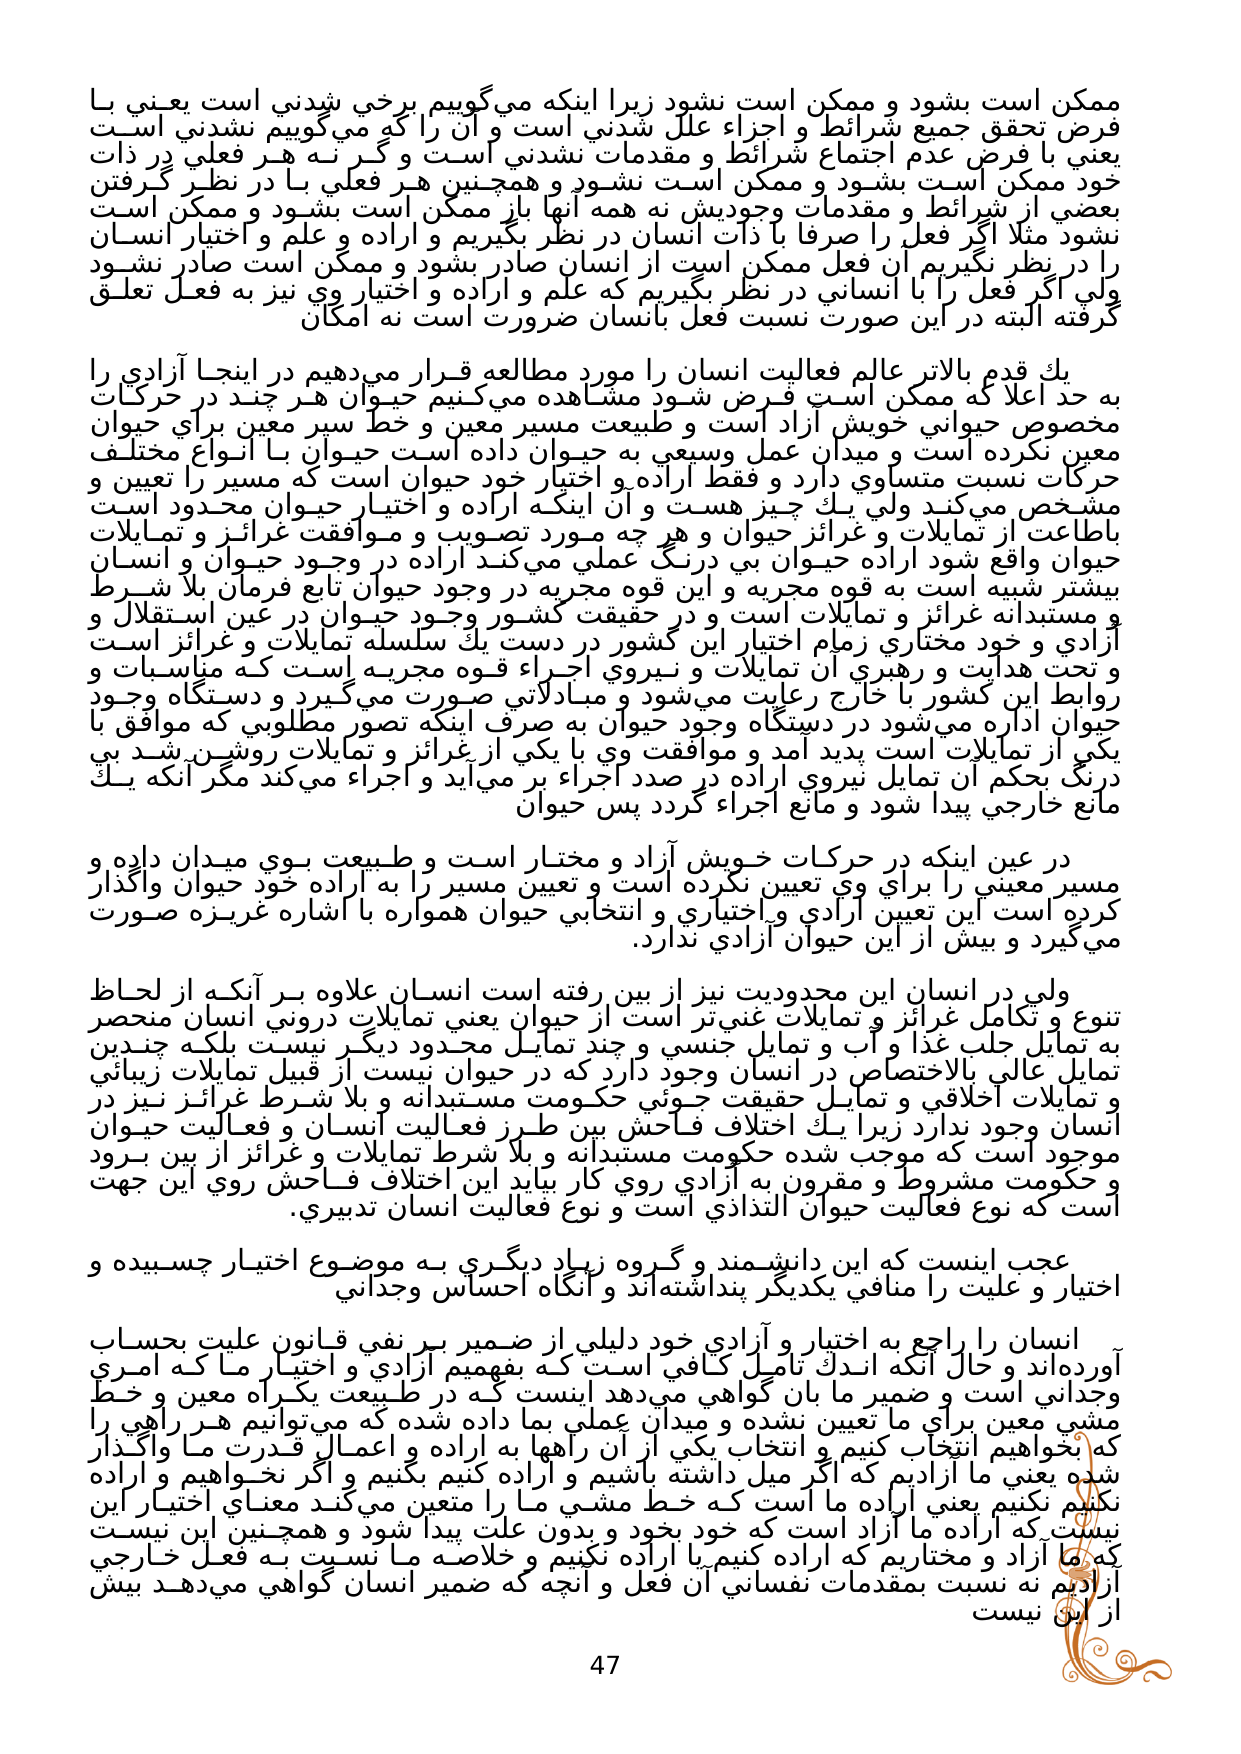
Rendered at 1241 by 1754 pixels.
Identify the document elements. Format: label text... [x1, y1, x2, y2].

text ‌ عجب اينست كه اين دانشمند و گروه زياد ديگري به موضوع اختيار چسبيده و اختيار و عليت را منافي يكديگر پنداشته‌اند و آنگاه احساس وجداني‌ [89, 1248, 1122, 1303]
text ‌ يك قدم بالاتر عالم فعاليت انسان را مورد مطالعه قرار مي‌دهيم در اينجا آزادي را به حد اعلا كه ممكن است فرض شود مشاهده مي‌كنيم حيوان هر چند در حركات مخصوص حيواني خويش آزاد است و طبيعت مسير معين و خط سير معين براي حيوان معين نكرده است و ميدان عمل وسيعي به حيوان داده است حيوان با انواع مختلف حركات نسبت متساوي دارد و فقط اراده و اختيار خود حيوان است كه مسير را تعيين و مشخص مي‌كند ولي يك چيز هست و آن اينكه اراده و اختيار حيوان محدود است باطاعت از تمايلات و غرائز حيوان و هر چه مورد تصويب و موافقت غرائز و تمايلات حيوان واقع شود اراده حيوان بي درنگ عملي مي‌كند اراده در وجود حيوان و انسان بيشتر شبيه است به قوه مجريه و اين قوه مجريه در وجود حيوان تابع فرمان بلا شرط و مستبدانه غرائز و تمايلات است و در حقيقت كشور وجود حيوان در عين استقلال و آزادي و خود مختاري زمام اختيار اين كشور در دست يك سلسله تمايلات و غرائز است و تحت هدايت و رهبري آن تمايلات و نيروي اجراء قوه مجريه است كه مناسبات و روابط اين كشور با خارج رعايت مي‌شود و مبادلاتي صورت مي‌گيرد و دستگاه وجود حيوان اداره مي‌شود در دستگاه وجود حيوان به صرف اينكه تصور مطلوبي كه موافق با يكي از تمايلات است پديد آمد و موافقت وي با يكي از غرائز و تمايلات روشن شد بي درنگ بحكم آن تمايل نيروي اراده در صدد اجراء بر مي‌آيد و اجراء مي‌كند مگر آنكه يك مانع خارجي پيدا شود و مانع اجراء گردد پس حيوان‌ [89, 358, 1122, 820]
text ‌ ولي در انسان اين محدوديت نيز از بين رفته است انسان علاوه بر آنكه از لحاظ تنوع و تكامل غرائز و تمايلات غني‌تر است از حيوان يعني تمايلات دروني انسان منحصر به تمايل جلب غذا و آب و تمايل جنسي و چند تمايل محدود ديگر نيست بلكه چندين تمايل عالي بالاختصاص در انسان وجود دارد كه در حيوان نيست از قبيل تمايلات زيبائي و تمايلات اخلاقي و تمايل حقيقت جوئي حكومت مستبدانه و بلا شرط غرائز نيز در انسان وجود ندارد زيرا يك اختلاف فاحش بين طرز فعاليت انسان و فعاليت حيوان موجود است كه موجب شده حكومت مستبدانه و بلا شرط تمايلات و غرائز از بين برود و حكومت مشروط و مقرون به آزادي روي كار بيايد اين اختلاف فاحش روي اين جهت است كه نوع فعاليت حيوان التذاذي است و نوع فعاليت انسان تدبيري. [89, 979, 1122, 1223]
text ‌ در عين اينكه در حركات خويش آزاد و مختار است و طبيعت بوي ميدان داده و مسير معيني را براي وي تعيين نكرده است و تعيين مسير را به اراده خود حيوان واگذار كرده است اين تعيين ارادي و اختياري و انتخابي حيوان همواره با اشاره غريزه صورت مي‌گيرد و بيش از اين حيوان آزادي ندارد. [89, 845, 1122, 954]
text ‌نعم، قد فسّر الأمر بين الأمرين بتفسيرات اخر وقد تعرّضنا لتلك التفسيرات في ضمن رسالة مستقلّة، وناقشناها بصورة موسعة. كما تعرّضنا لنظريّة الفلاسفة فيها بكافّة اسسها التي تقوم نظريّتهم علي تلك الاسس ونقدها بشكل موسع. [1054, 1431, 1172, 1685]
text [89, 89, 1122, 333]
text ‌انسان را راجع به اختيار و آزادي خود دليلي از ضمير بر نفي قانون عليت بحساب آورده‌اند و حال آنكه اندك تامل كافي است كه بفهميم آزادي و اختيار ما كه امري وجداني است و ضمير ما بان گواهي مي‌دهد اينست كه در طبيعت يكراه معين و خط مشي معين براي ما تعيين نشده و ميدان عملي بما داده شده كه مي‌توانيم هر راهي را كه بخواهيم انتخاب كنيم و انتخاب يكي از آن راهها به اراده و اعمال قدرت ما واگذار شده يعني ما آزاديم كه اگر ميل داشته باشيم و اراده كنيم بكنيم و اگر نخواهيم و اراده نكنيم نكنيم يعني اراده ما است كه خط مشي ما را متعين مي‌كند معناي اختيار اين نيست كه اراده ما آزاد است كه خود بخود و بدون علت پيدا شود و همچنين اين نيست كه ما آزاد و مختاريم كه اراده كنيم يا اراده نكنيم و خلاصه ما نسبت به فعل خارجي آزاديم نه نسبت بمقدمات نفساني آن فعل و آنچه كه ضمير انسان گواهي مي‌دهد بيش از اين نيست‌ [89, 1328, 1122, 1627]
